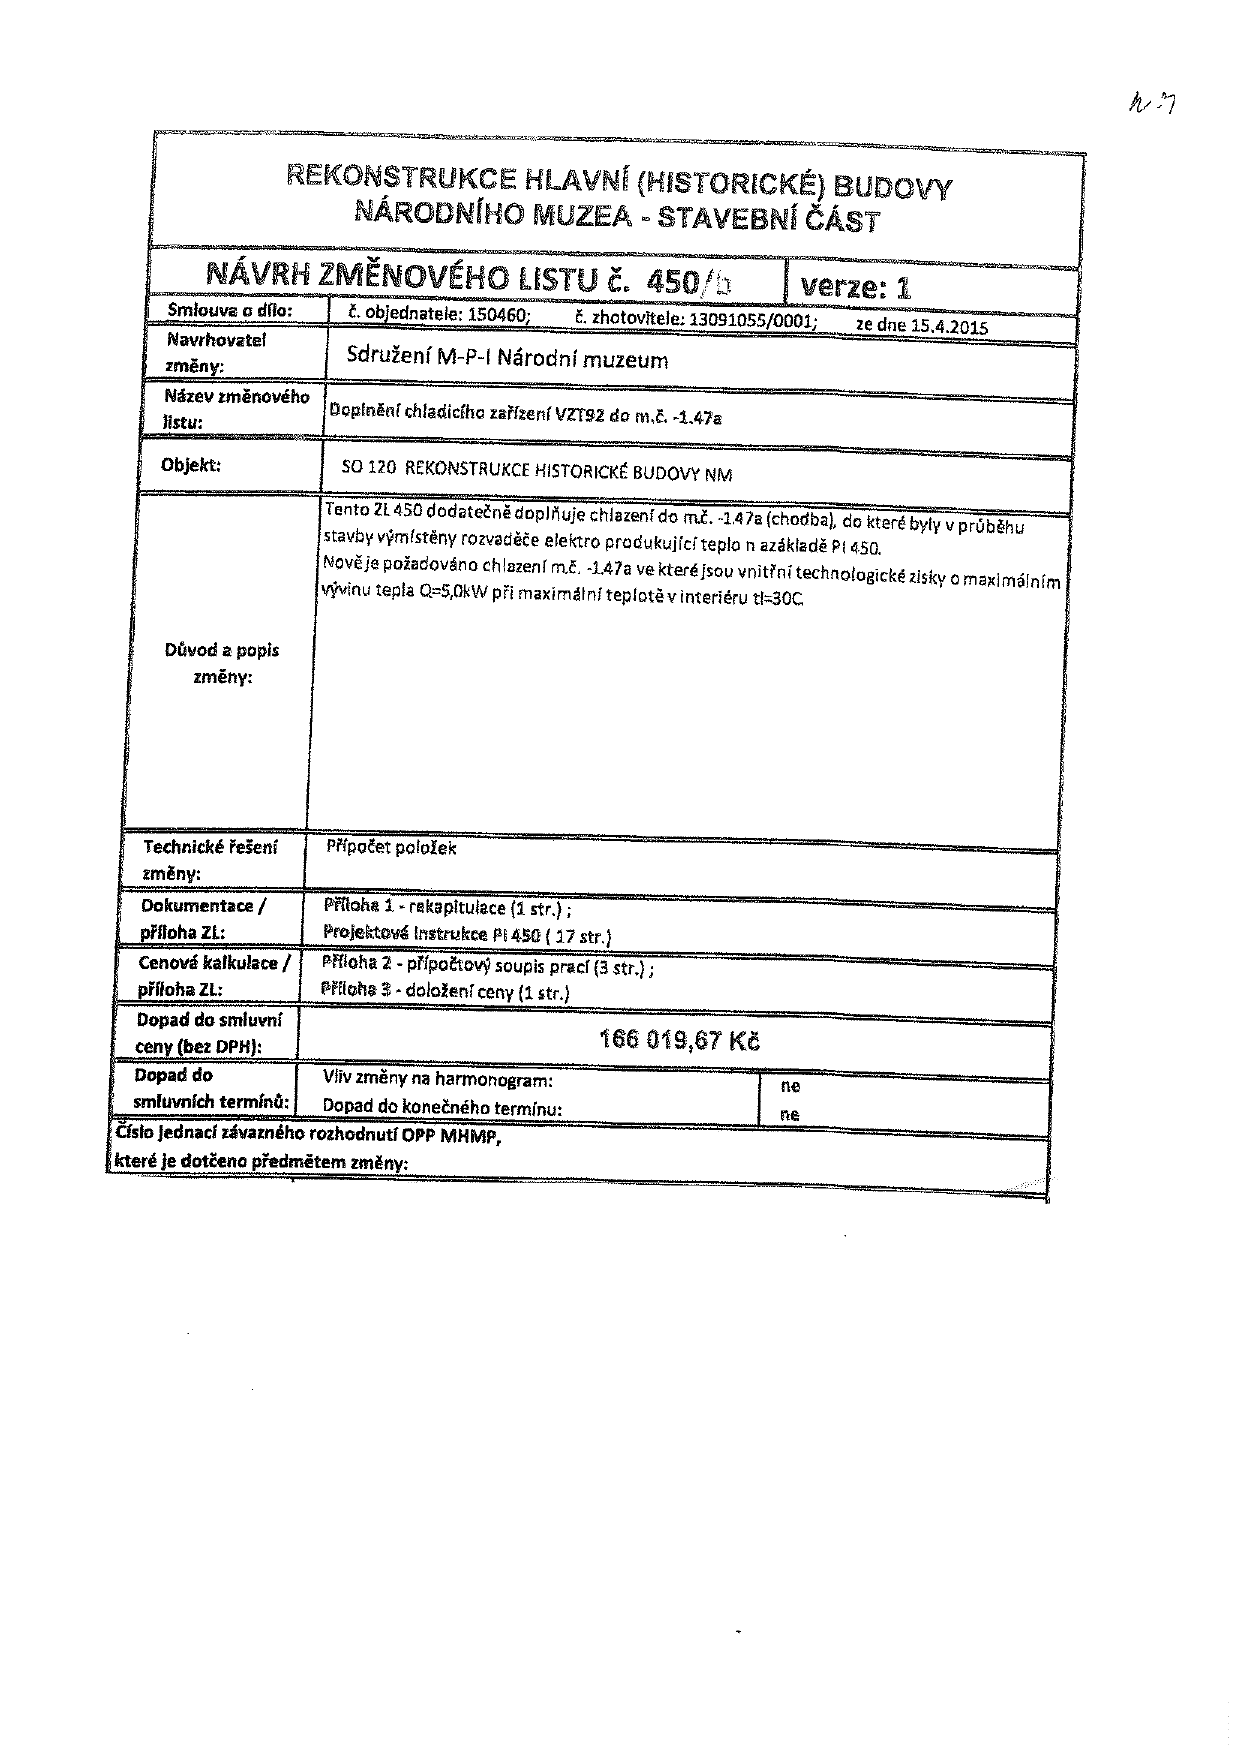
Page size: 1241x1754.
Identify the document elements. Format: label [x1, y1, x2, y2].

picture [105, 91, 1229, 1745]
